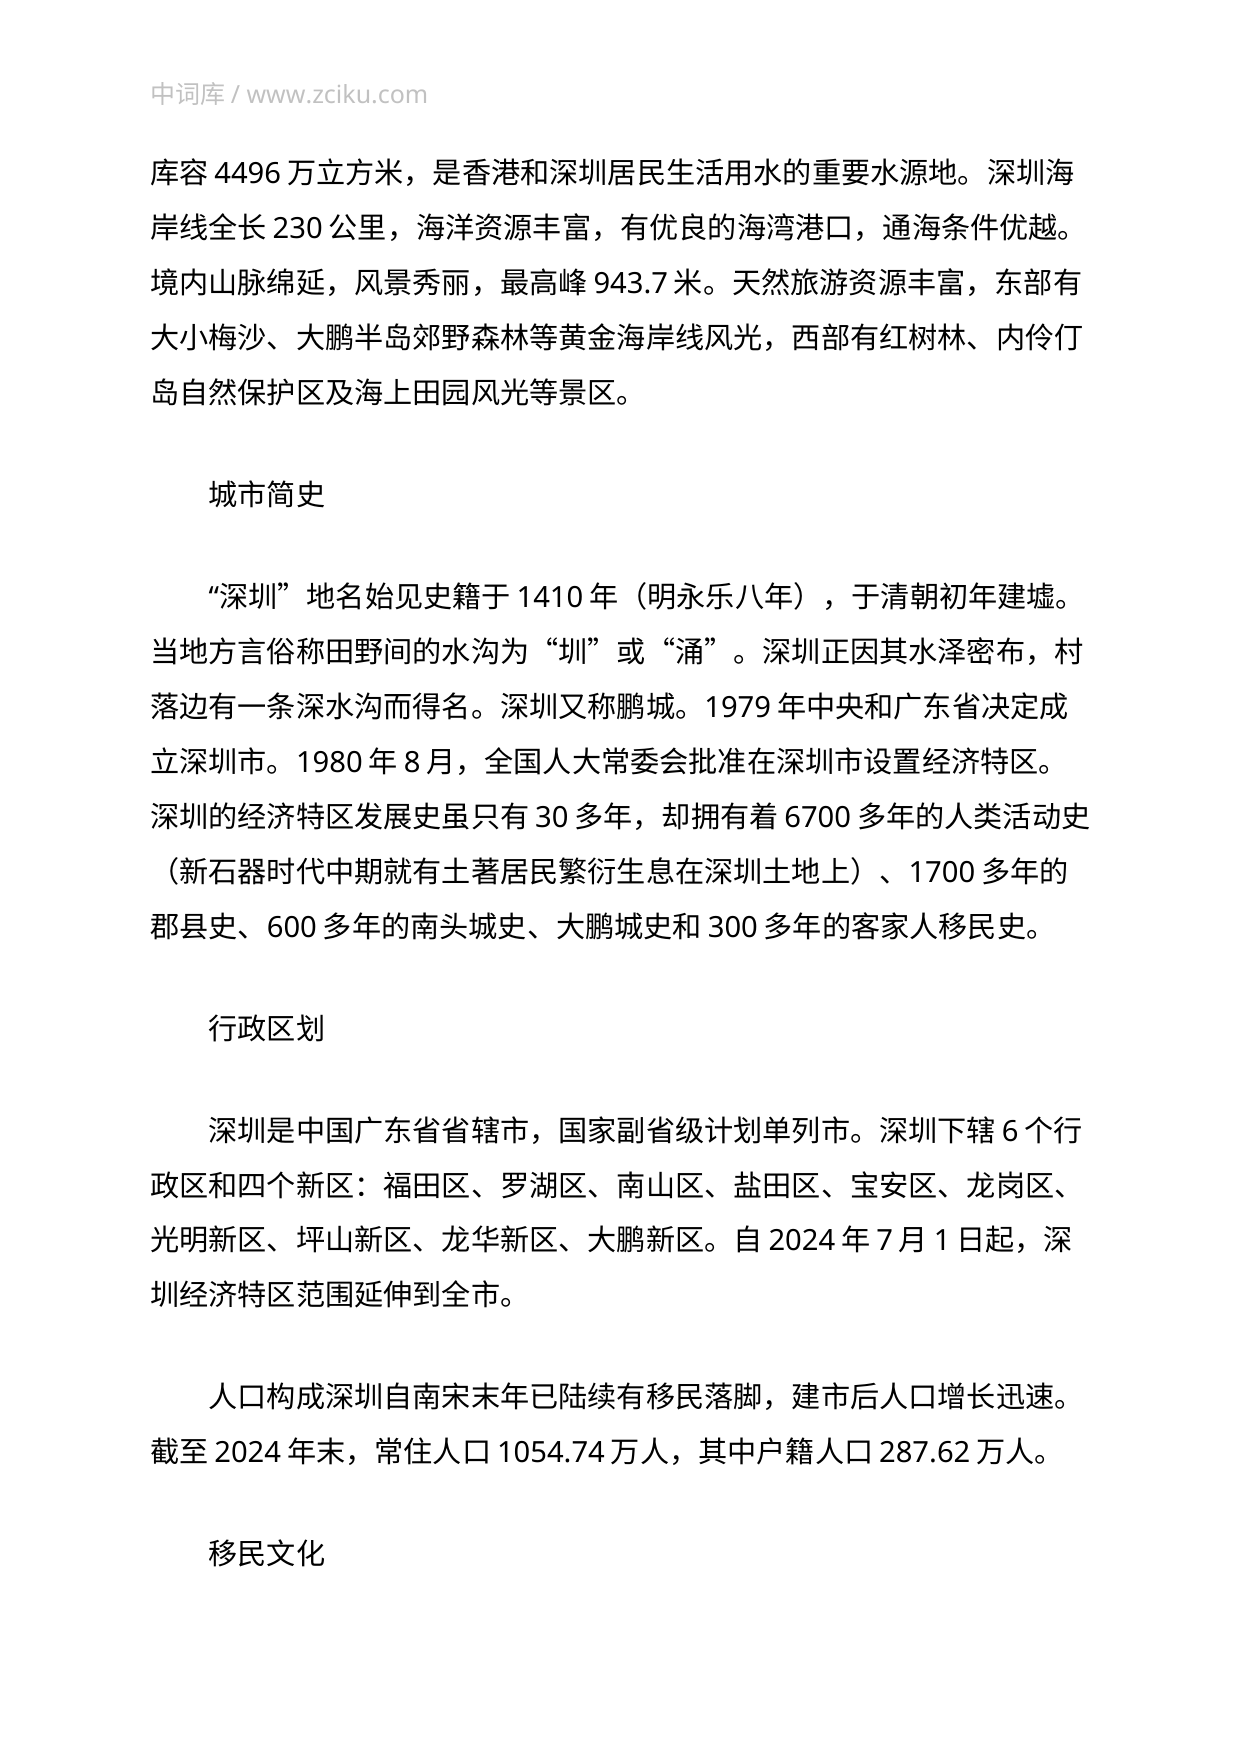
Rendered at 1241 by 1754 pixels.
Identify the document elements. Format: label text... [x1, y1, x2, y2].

text 人口构成深圳自南宋末年已陆续有移民落脚，建市后人口增长迅速。截至2024年末，常住人口1054.74万人，其中户籍人口287.62万人。 [150, 1374, 1090, 1471]
text 深圳是中国广东省省辖市，国家副省级计划单列市。深圳下辖6个行政区和四个新区：福田区、罗湖区、南山区、盐田区、宝安区、龙岗区、光明新区、坪山新区、龙华新区、大鹏新区。自2024年7月1日起，深圳经济特区范围延伸到全市。 [150, 1107, 1090, 1314]
text “深圳”地名始见史籍于1410年（明永乐八年），于清朝初年建墟。当地方言俗称田野间的水沟为“圳”或“涌”。深圳正因其水泽密布，村落边有一条深水沟而得名。深圳又称鹏城。1979年中央和广东省决定成立深圳市。1980年8月，全国人大常委会批准在深圳市设置经济特区。深圳的经济特区发展史虽只有30多年，却拥有着6700多年的人类活动史（新石器时代中期就有土著居民繁衍生息在深圳土地上）、1700多年的郡县史、600多年的南头城史、大鹏城史和300多年的客家人移民史。 [150, 573, 1090, 946]
text 行政区划 [150, 1005, 1090, 1048]
text 城市简史 [150, 472, 1090, 514]
text 移民文化 [150, 1531, 1090, 1573]
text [150, 150, 1090, 412]
